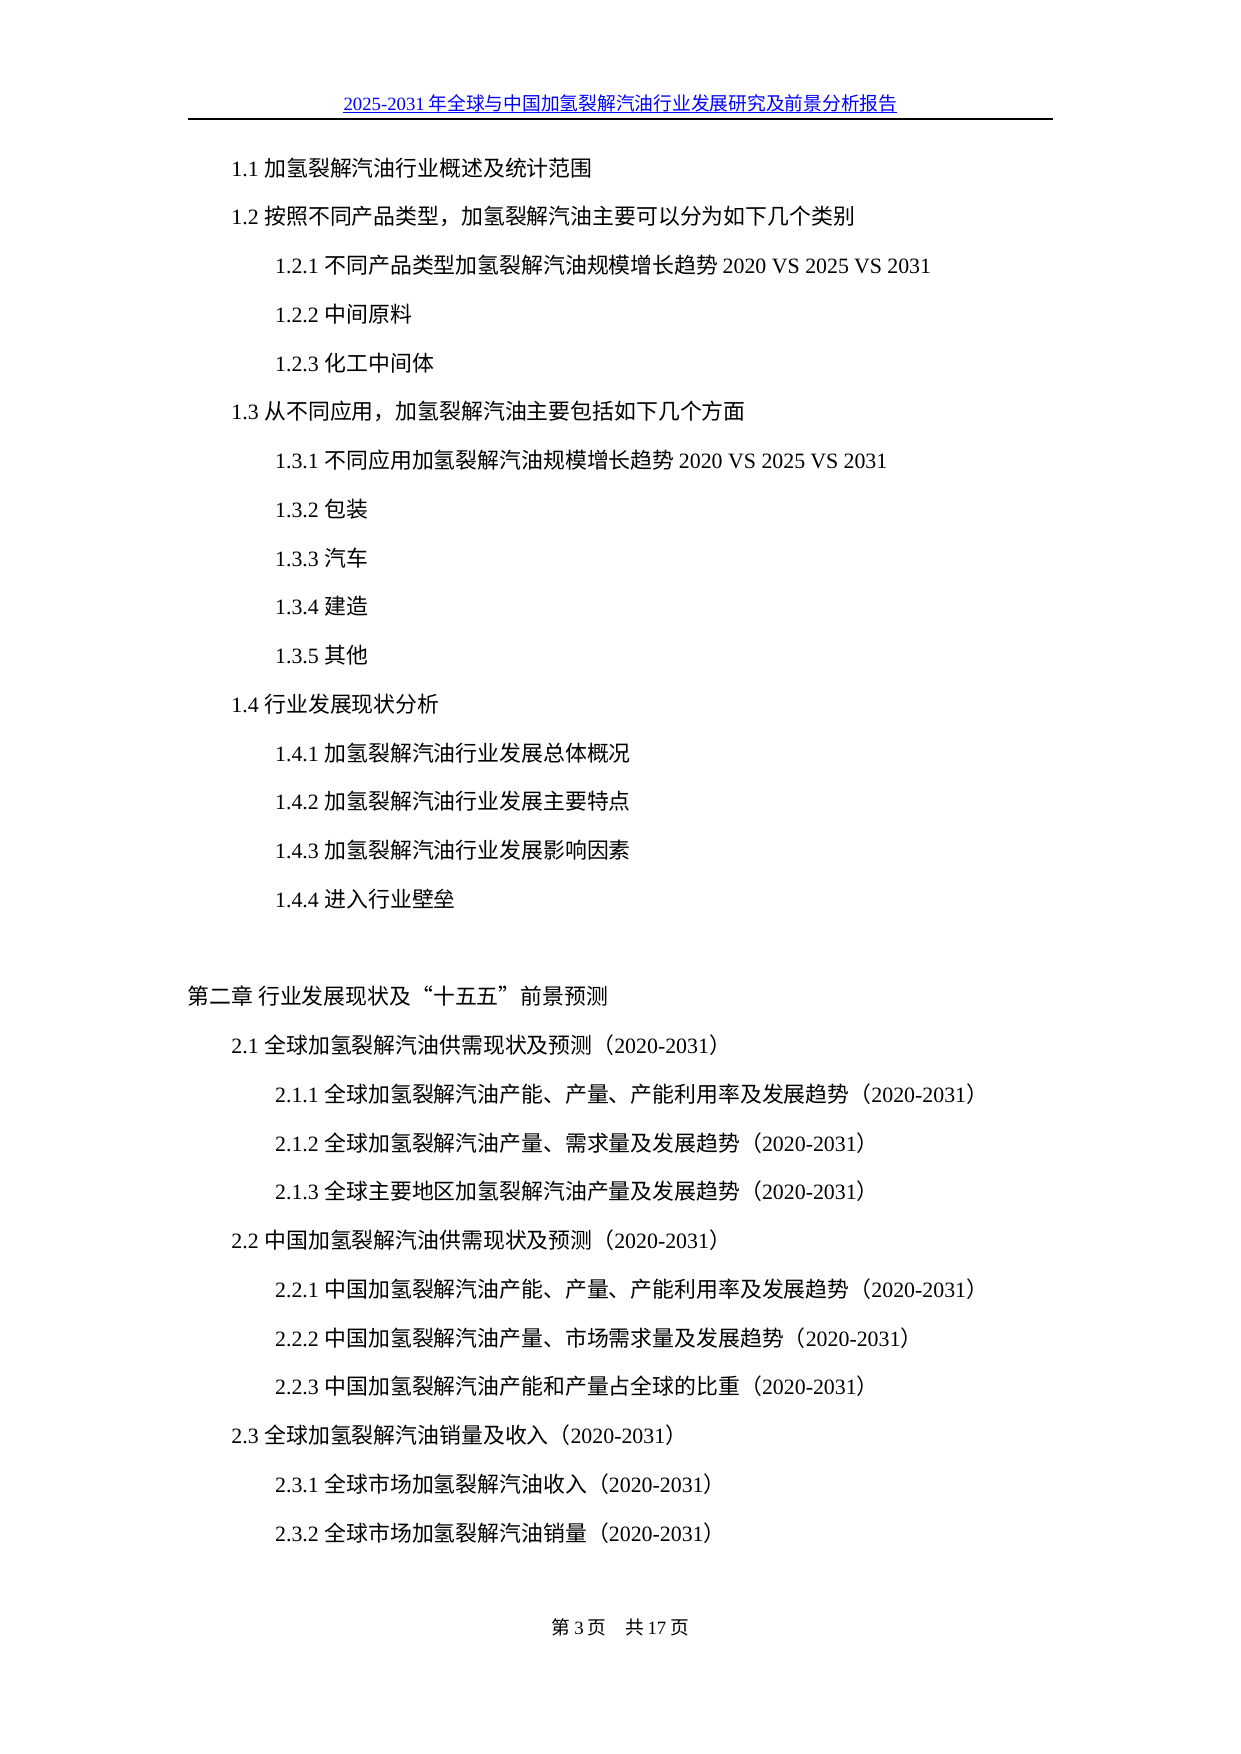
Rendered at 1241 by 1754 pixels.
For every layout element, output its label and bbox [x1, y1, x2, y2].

text [187, 150, 1053, 1548]
